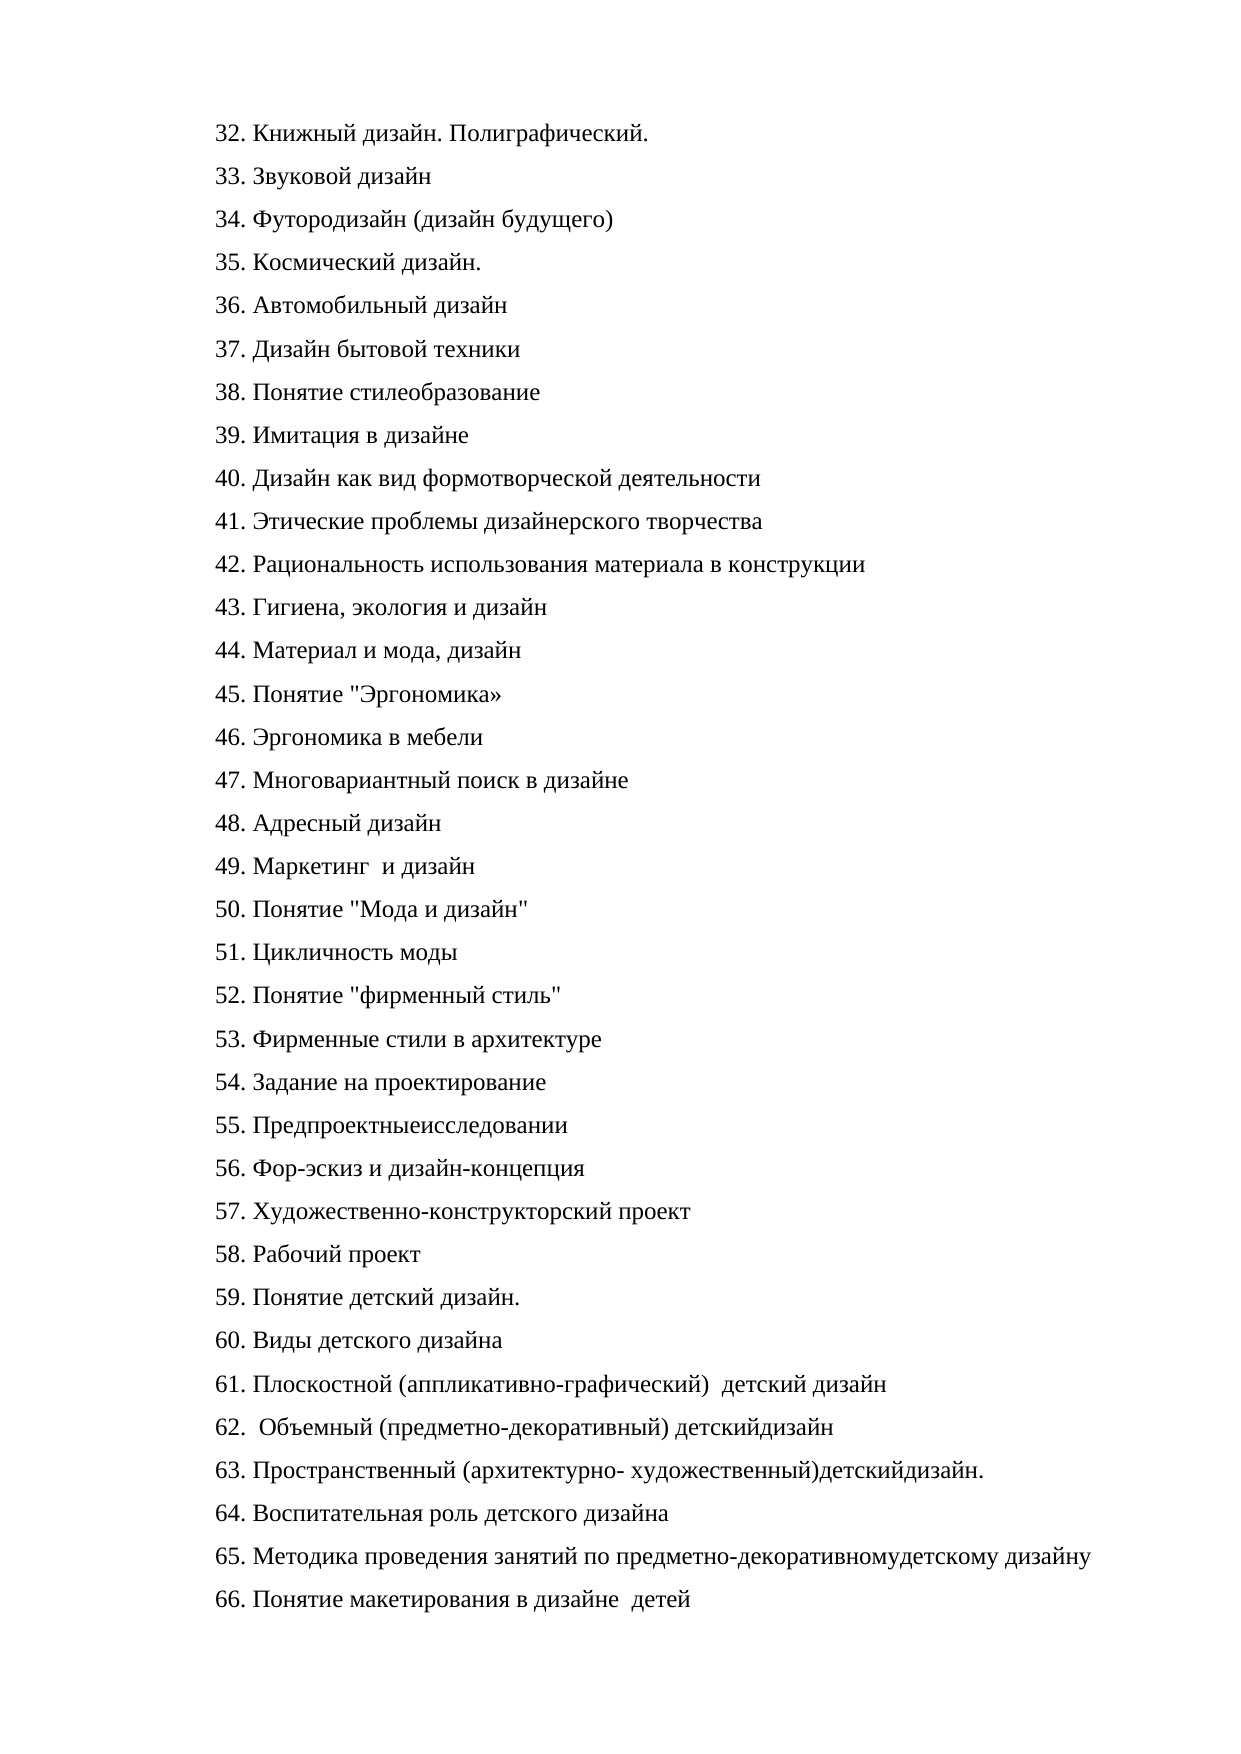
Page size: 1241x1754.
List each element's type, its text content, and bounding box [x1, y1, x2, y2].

list Понятие "Мода и дизайн" [215, 894, 1152, 923]
list Художественно-конструкторский проект [215, 1196, 1152, 1225]
list Автомобильный дизайн [215, 291, 1152, 319]
list Гигиена, экология и дизайн [215, 592, 1152, 621]
list Адресный дизайн [215, 808, 1152, 837]
list Виды детского дизайна [215, 1326, 1152, 1354]
list Футородизайн (дизайн будущего) [215, 204, 1152, 233]
list Понятие детский дизайн. [215, 1282, 1152, 1311]
list Понятие "Эргономика» [215, 679, 1152, 707]
list Звуковой дизайн [215, 161, 1152, 190]
list Понятие "фирменный стиль" [215, 981, 1152, 1009]
list Дизайн как вид формотворческой деятельности [215, 463, 1152, 492]
list Цикличность моды [215, 937, 1152, 966]
list Фирменные стили в архитектуре [215, 1024, 1152, 1052]
list Задание на проектирование [215, 1067, 1152, 1096]
list Космический дизайн. [215, 247, 1152, 276]
list Объемный (предметно-декоративный) детскийдизайн [215, 1412, 1152, 1441]
list Рабочий проект [215, 1239, 1152, 1268]
list Пространственный (архитектурно- художественный)детскийдизайн. [215, 1455, 1152, 1484]
list Этические проблемы дизайнерского творчества [215, 506, 1152, 535]
list Методика проведения занятий по предметно-декоративномудетскому дизайну [215, 1541, 1152, 1570]
list Предпроектныеисследовании [215, 1110, 1152, 1139]
list Фор-эскиз и дизайн-концепция [215, 1153, 1152, 1182]
list Рациональность использования материала в конструкции [215, 549, 1152, 578]
list Маркетинг и дизайн [215, 851, 1152, 880]
list Многовариантный поиск в дизайне [215, 765, 1152, 794]
list Плоскостной (аппликативно-графический) детский дизайн [215, 1369, 1152, 1397]
list Книжный дизайн. Полиграфический. [215, 118, 1152, 147]
list Понятие стилеобразование [215, 377, 1152, 406]
list Имитация в дизайне [215, 420, 1152, 449]
list Дизайн бытовой техники [215, 334, 1152, 362]
list Воспитательная роль детского дизайна [215, 1498, 1152, 1527]
list Эргономика в мебели [215, 722, 1152, 751]
list Материал и мода, дизайн [215, 636, 1152, 664]
list Понятие макетирования в дизайне детей [215, 1584, 1152, 1613]
